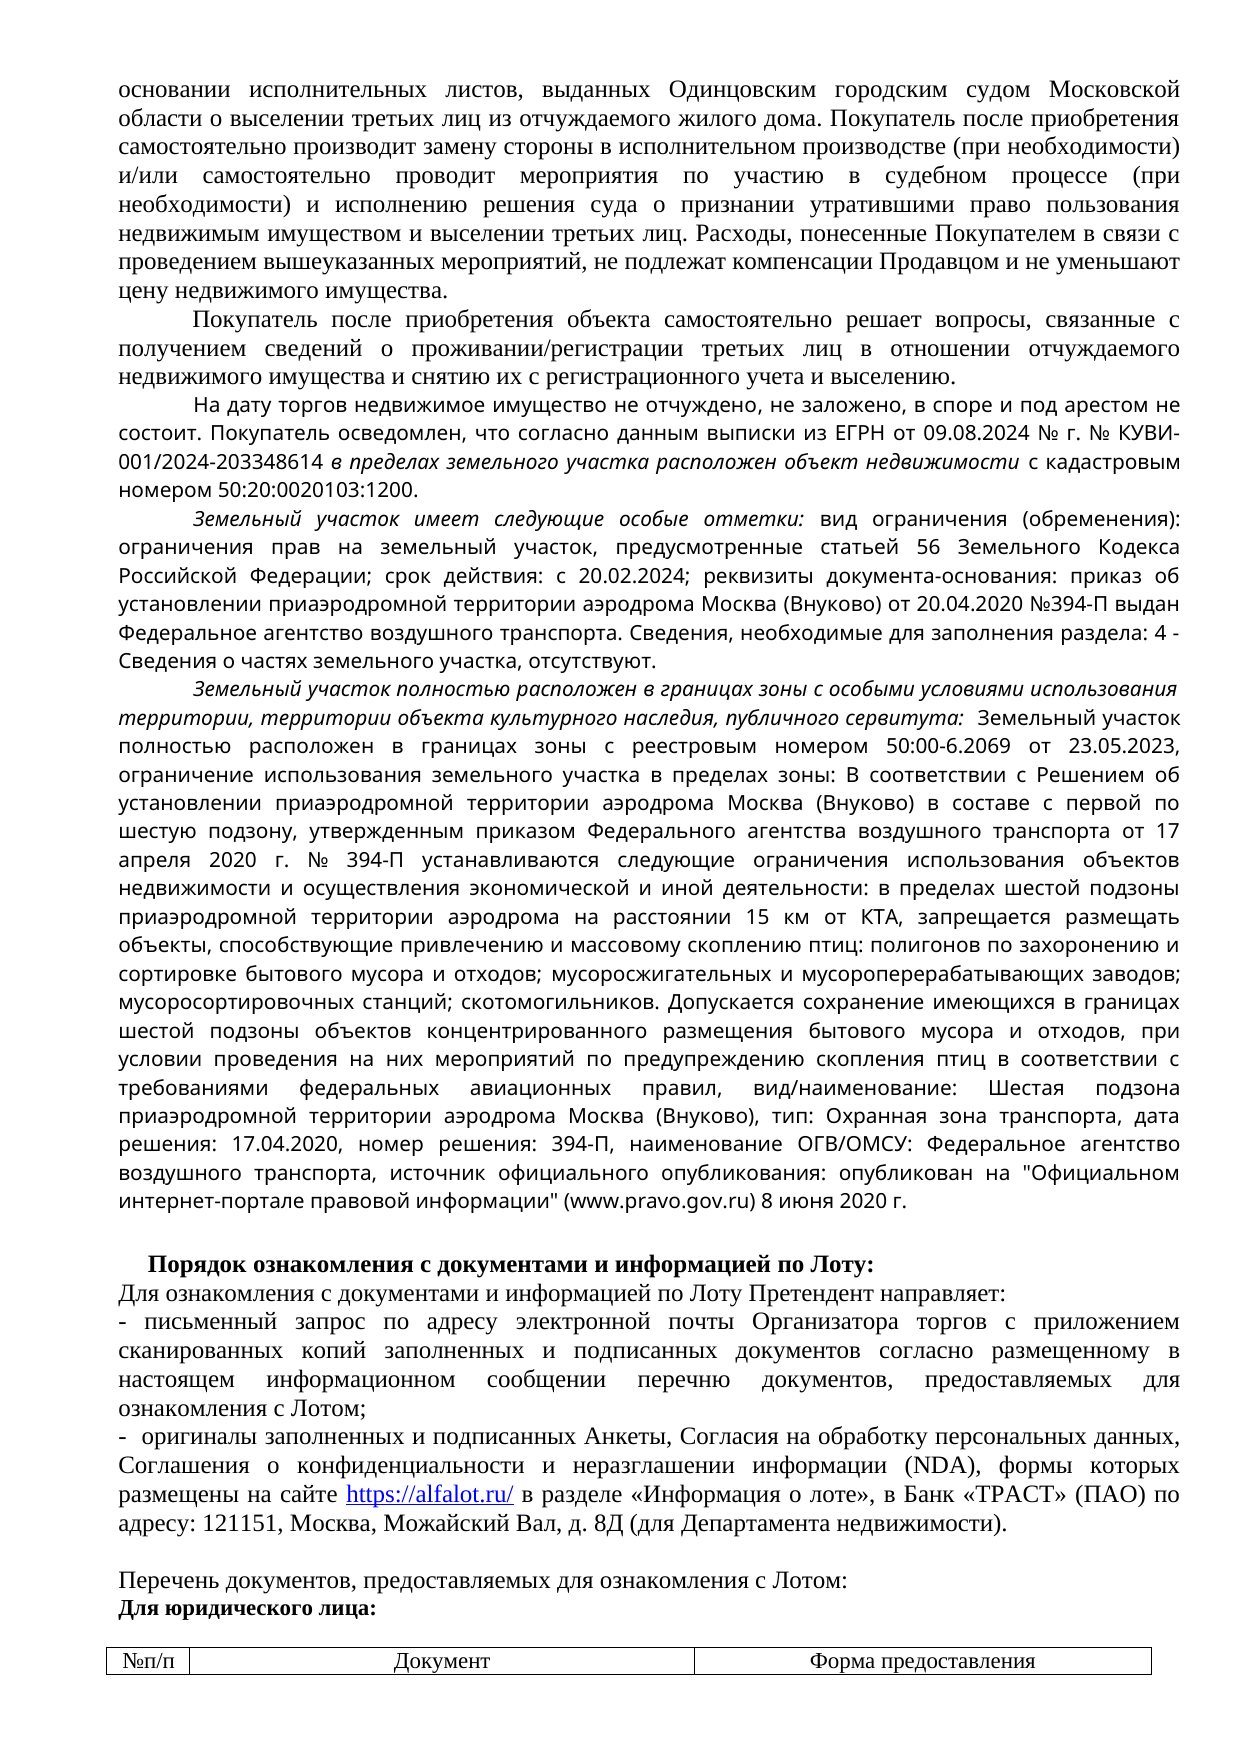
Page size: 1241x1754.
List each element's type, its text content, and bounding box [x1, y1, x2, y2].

text Земельный участок полностью расположен в границах зоны с особыми условиями использования территории, территории объекта культурного наследия, публичного сервитута: Земельный участок полностью расположен в границах зоны с реестровым номером 50:00-6.2069 от 23.05.2023, ограничение использования земельного участка в пределах зоны: В соответствии с Решением об установлении приаэродромной территории аэродрома Москва (Внуково) в составе с первой по шестую подзону, утвержденным приказом Федерального агентства воздушного транспорта от 17 апреля 2020 г. № 394-П устанавливаются следующие ограничения использования объектов недвижимости и осуществления экономической и иной деятельности: в пределах шестой подзоны приаэродромной территории аэродрома на расстоянии 15 км от КТА, запрещается размещать объекты, способствующие привлечению и массовому скоплению птиц: полигонов по захоронению и сортировке бытового мусора и отходов; мусоросжигательных и мусороперерабатывающих заводов; мусоросортировочных станций; скотомогильников. Допускается сохранение имеющихся в границах шестой подзоны объектов концентрированного размещения бытового мусора и отходов, при условии проведения на них мероприятий по предупреждению скопления птиц в соответствии с требованиями федеральных авиационных правил, вид/наименование: Шестая подзона приаэродромной территории аэродрома Москва (Внуково), тип: Охранная зона транспорта, дата решения: 17.04.2020, номер решения: 394-П, наименование ОГВ/ОМСУ: Федеральное агентство воздушного транспорта, источник официального опубликования: опубликован на "Официальном интернет-портале правовой информации" (www.pravo.gov.ru) 8 июня 2020 г. [118, 674, 1181, 1215]
text Для ознакомления с документами и информацией по Лоту Претендент направляет: [118, 1278, 1181, 1306]
text Порядок ознакомления с документами и информацией по Лоту: [118, 1249, 1181, 1278]
text Покупатель после приобретения объекта самостоятельно решает вопросы, связанные с получением сведений о проживании/регистрации третьих лиц в отношении отчуждаемого недвижимого имущества и снятию их с регистрационного учета и выселению. [118, 304, 1181, 390]
table_header №п/п [107, 1648, 189, 1674]
text Земельный участок имеет следующие особые отметки: вид ограничения (обременения): ограничения прав на земельный участок, предусмотренные статьей 56 Земельного Кодекса Российской Федерации; срок действия: с 20.02.2024; реквизиты документа-основания: приказ об установлении приаэродромной территории аэродрома Москва (Внуково) от 20.04.2020 №394-П выдан Федеральное агентство воздушного транспорта. Сведения, необходимые для заполнения разделa: 4 - Сведения о частях земельного участка, отсутствуют. [118, 504, 1181, 674]
text Для юридического лица: [118, 1594, 1181, 1620]
text Перечень документов, предоставляемых для ознакомления с Лотом: [118, 1565, 1181, 1594]
table_header Документ [190, 1648, 694, 1674]
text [118, 74, 1181, 304]
text На дату торгов недвижимое имущество не отчуждено, не заложено, в споре и под арестом не состоит. Покупатель осведомлен, что согласно данным выписки из ЕГРН от 09.08.2024 № г. № КУВИ-001/2024-203348614 в пределах земельного участка расположен объект недвижимости с кадастровым номером 50:20:0020103:1200. [118, 390, 1181, 504]
text - оригиналы заполненных и подписанных Анкеты, Согласия на обработку персональных данных, Соглашения о конфиденциальности и неразглашении информации (NDA), формы которых размещены на сайте https://alfalot.ru/ в разделе «Информация о лоте», в Банк «ТРАСТ» (ПАО) по адресу: 121151, Москва, Можайский Вал, д. 8Д (для Департамента недвижимости). [118, 1421, 1181, 1536]
table_header Форма предоставления [695, 1648, 1151, 1674]
text - письменный запрос по адресу электронной почты Организатора торгов с приложением сканированных копий заполненных и подписанных документов согласно размещенному в настоящем информационном сообщении перечню документов, предоставляемых для ознакомления с Лотом; [118, 1306, 1181, 1421]
